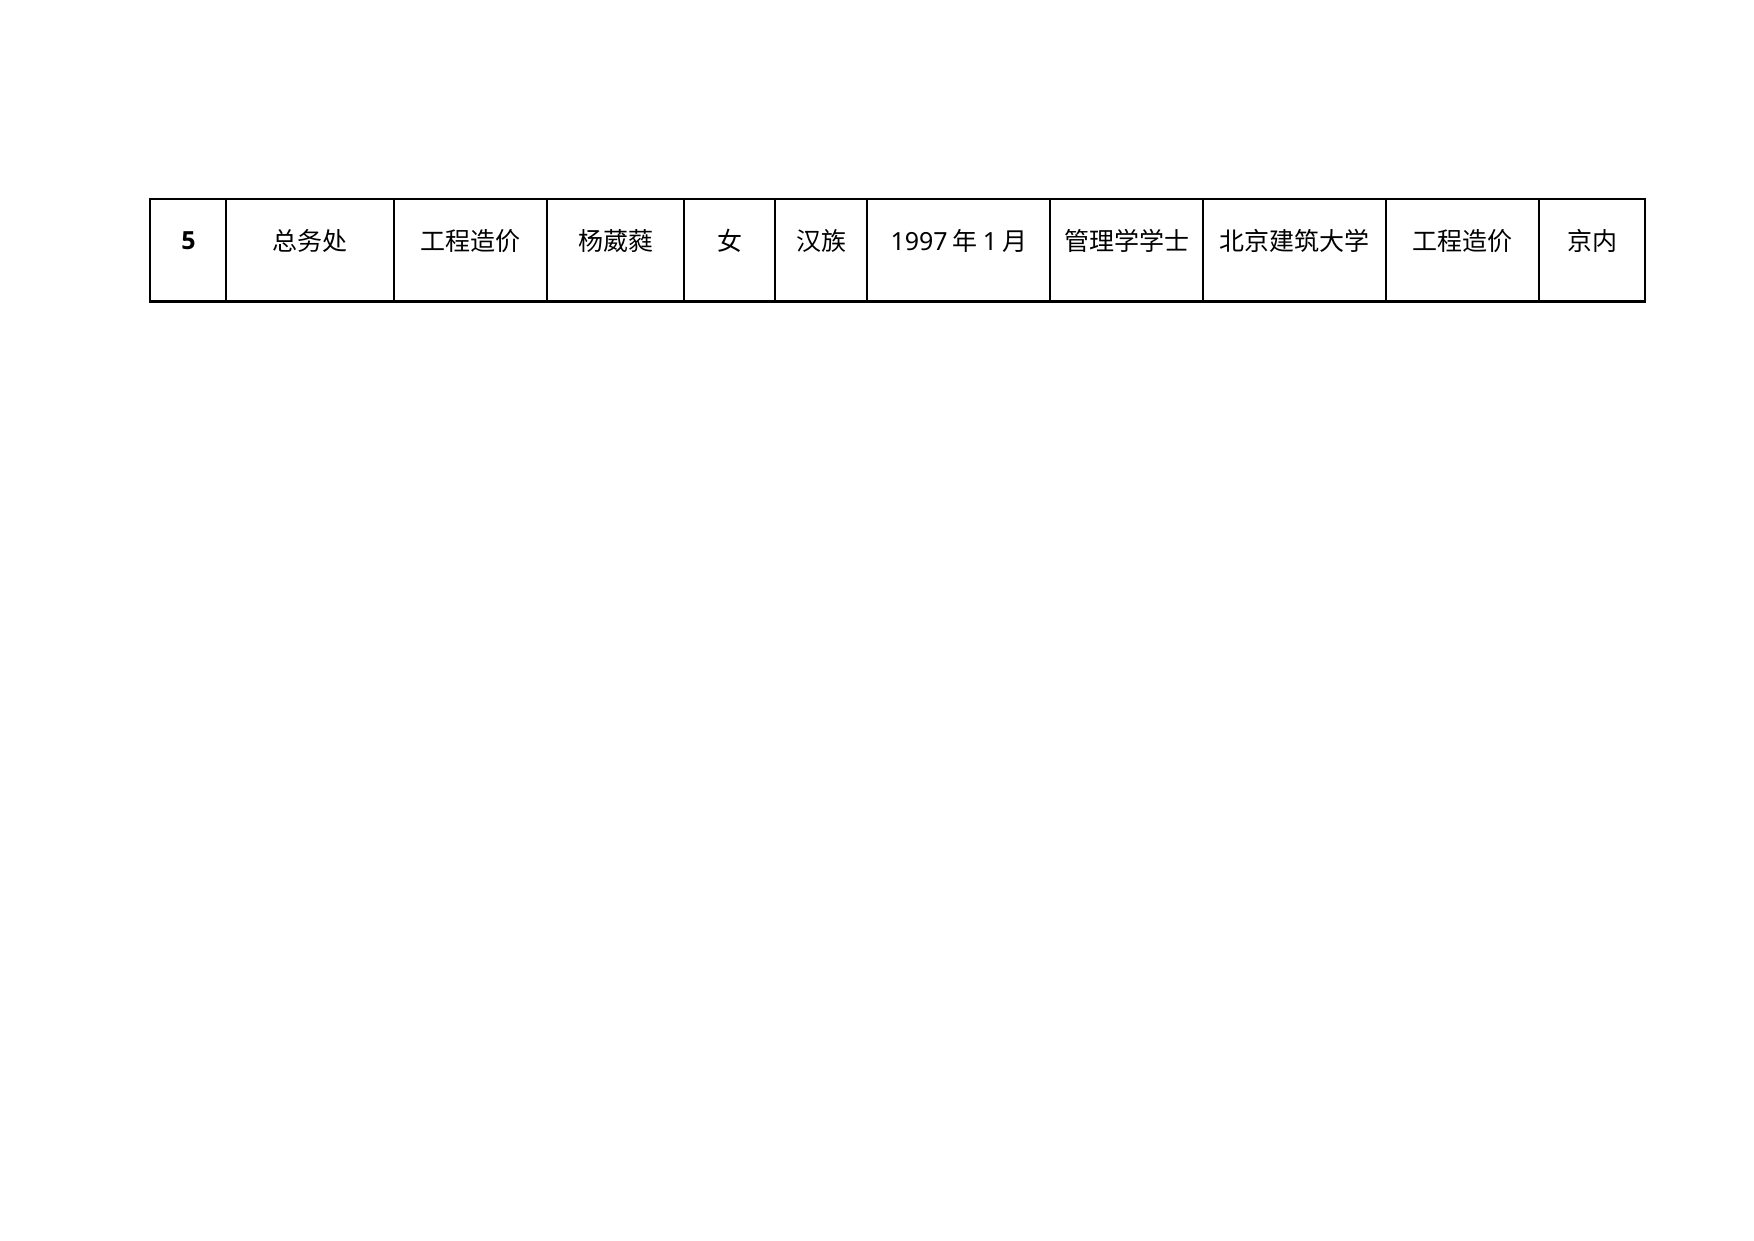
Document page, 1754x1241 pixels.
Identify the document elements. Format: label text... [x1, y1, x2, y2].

table_cell 工程造价 [395, 200, 546, 300]
table_cell 5 [151, 200, 225, 300]
table_cell 1997年1月 [868, 200, 1049, 300]
table_cell 工程造价 [1387, 200, 1538, 300]
table_cell 汉族 [776, 200, 866, 300]
table_cell 北京建筑大学 [1204, 200, 1385, 300]
table_cell 女 [685, 200, 774, 300]
table_cell 京内 [1540, 200, 1644, 300]
table_cell 总务处 [227, 200, 393, 300]
table_cell 管理学学士 [1051, 200, 1202, 300]
table_cell 杨葳蕤 [548, 200, 683, 300]
